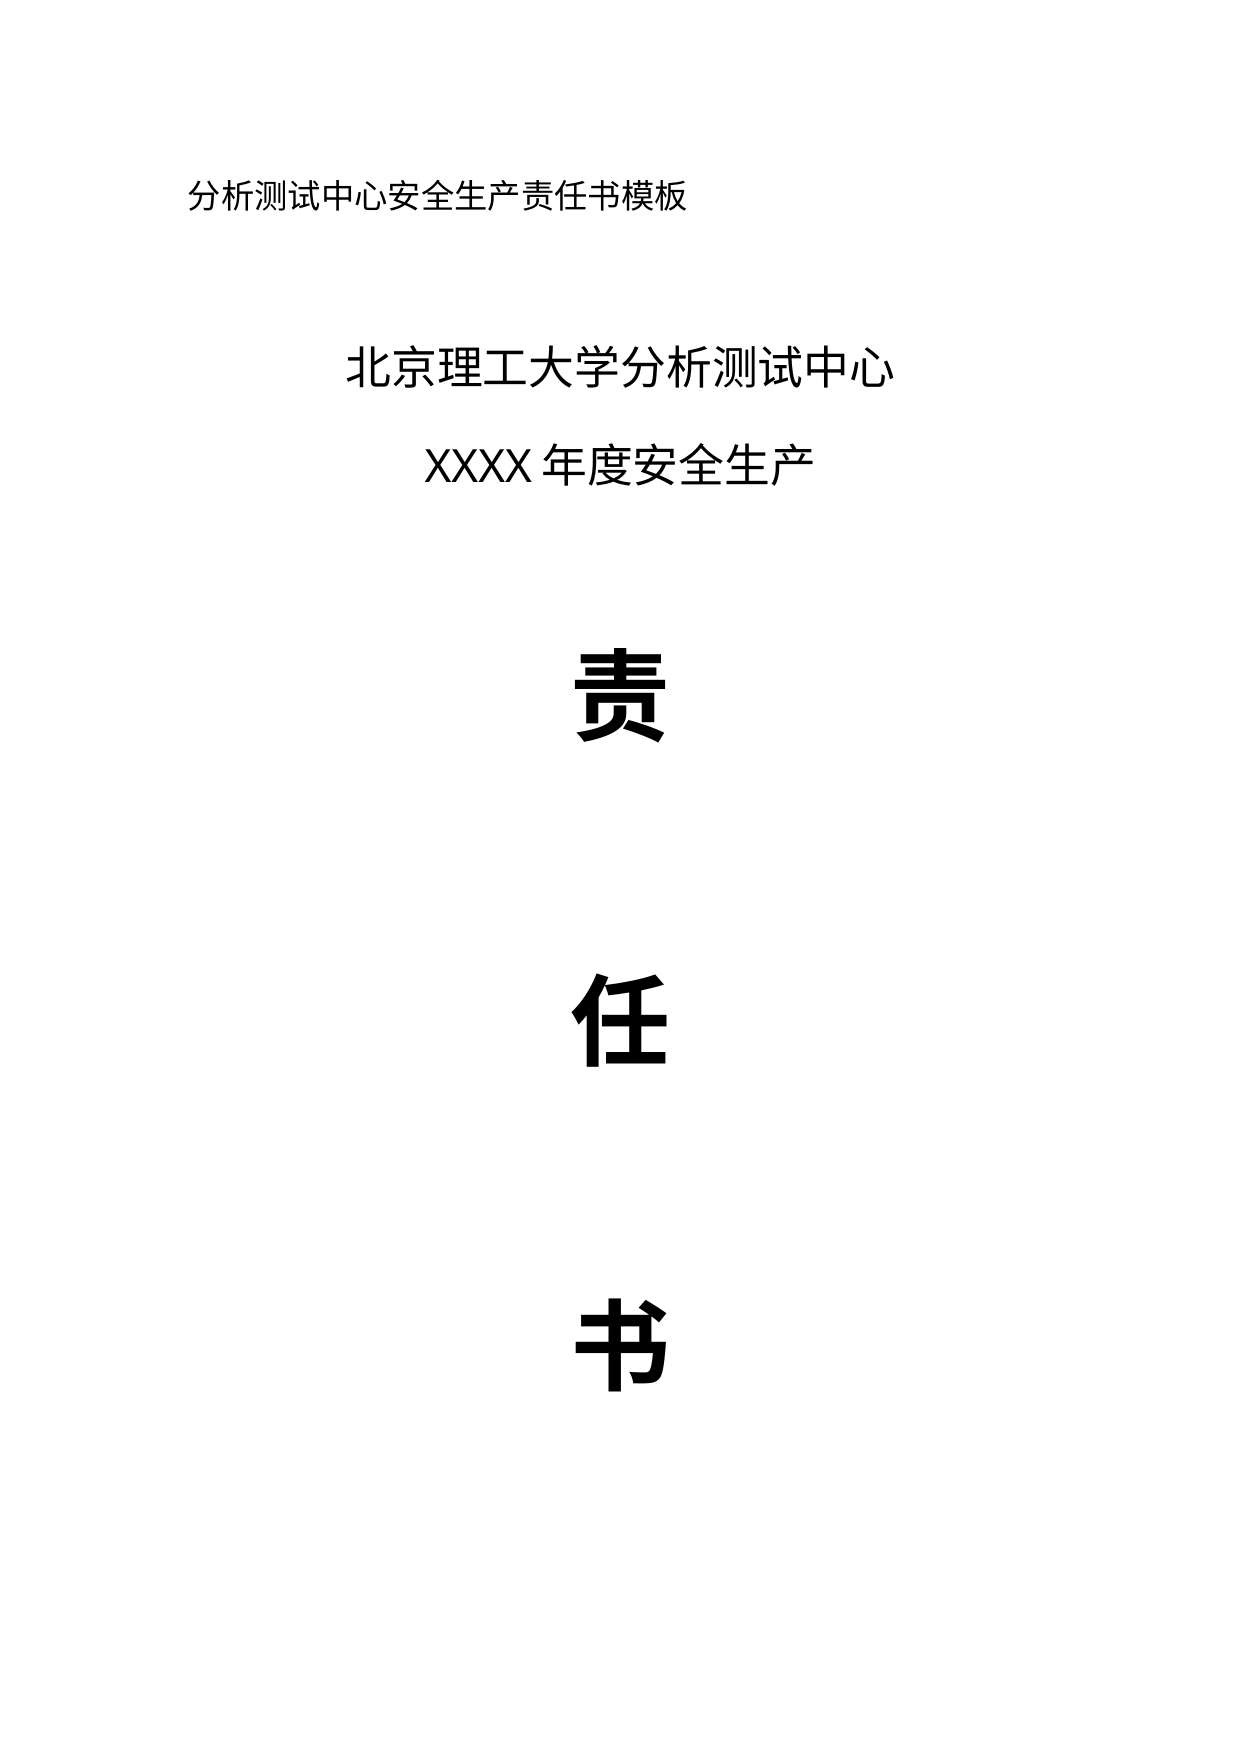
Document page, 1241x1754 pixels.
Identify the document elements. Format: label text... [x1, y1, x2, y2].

text 分析测试中心安全生产责任书模板 [187, 162, 1053, 227]
text 责 [187, 608, 1053, 771]
text 书 [187, 1258, 1053, 1421]
text 任 [187, 933, 1053, 1096]
text 北京理工大学分析测试中心 [187, 316, 1053, 413]
text XXXX年度安全生产 [187, 413, 1053, 511]
